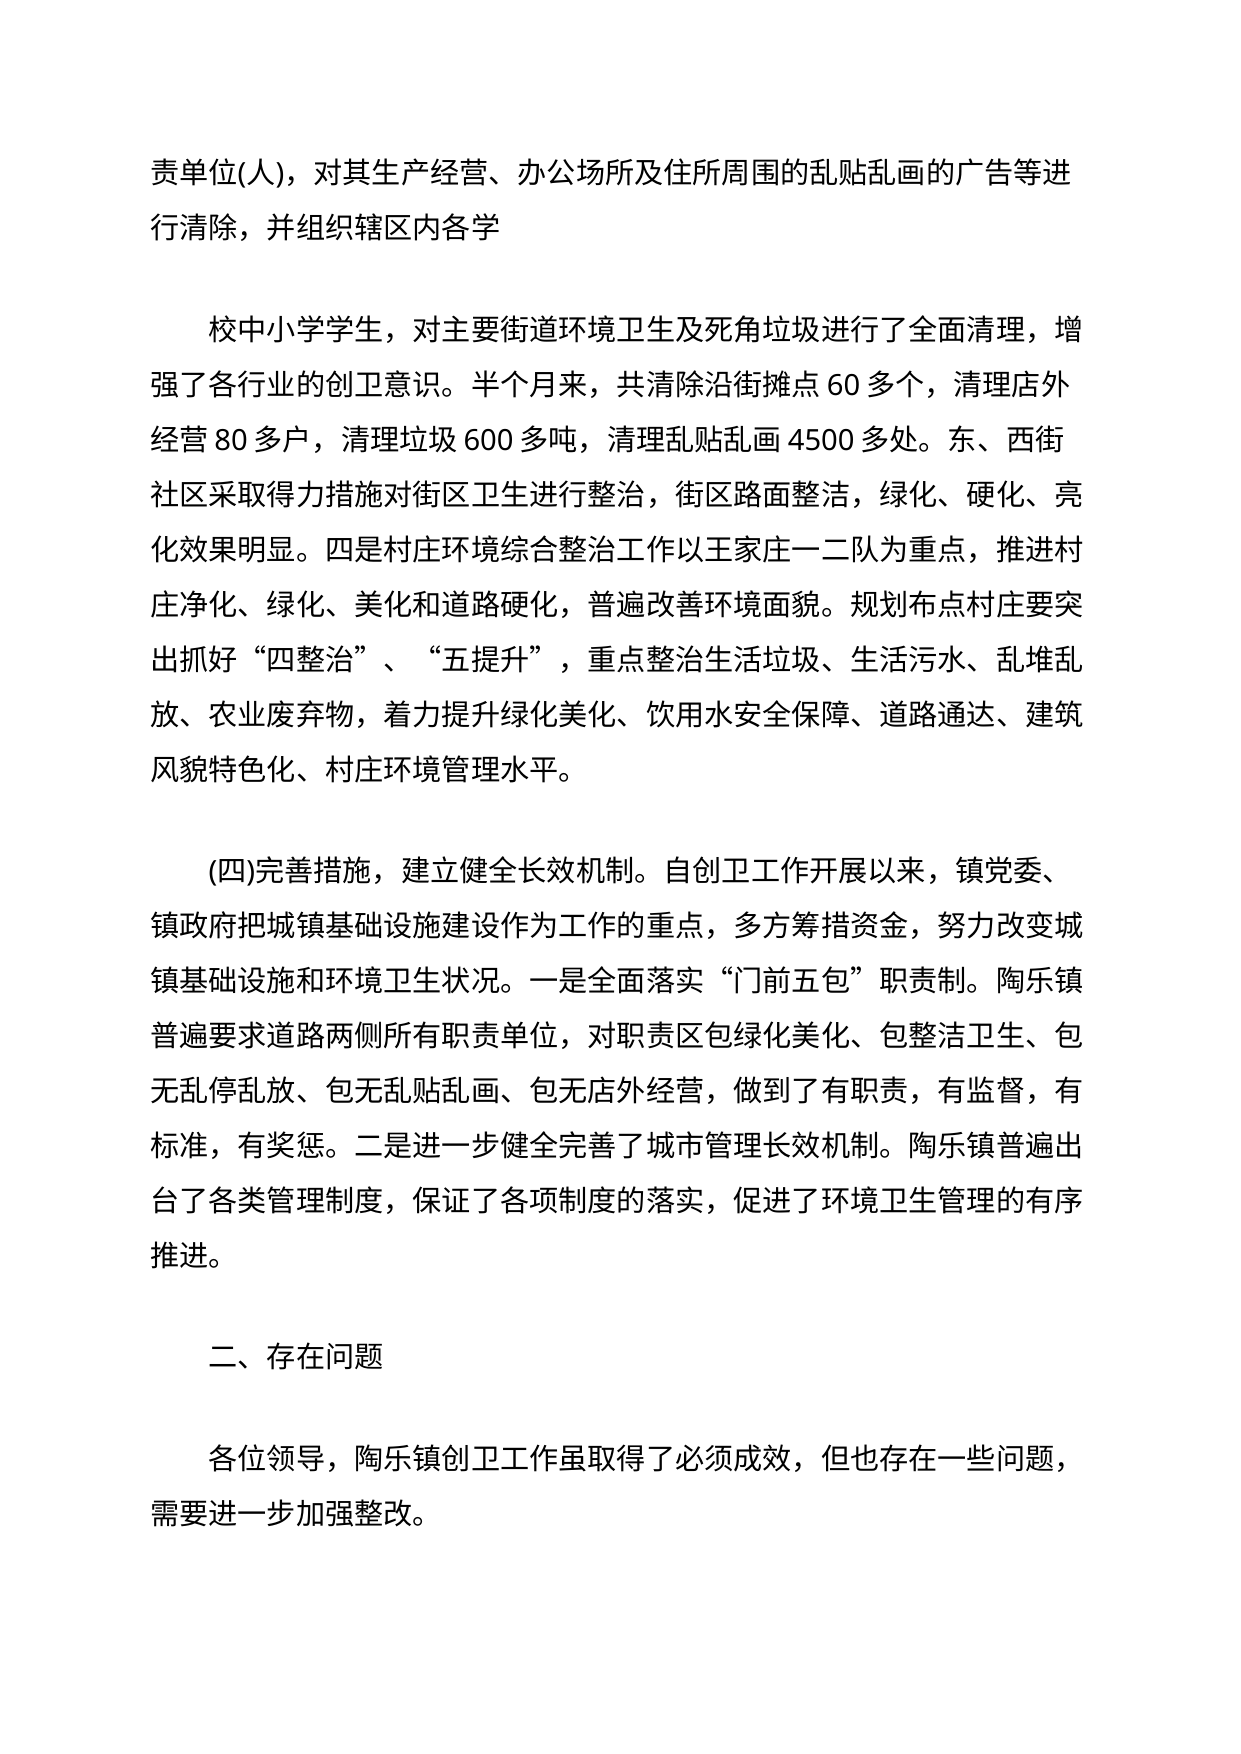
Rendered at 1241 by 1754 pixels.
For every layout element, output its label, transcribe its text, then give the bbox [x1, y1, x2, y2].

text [150, 150, 1090, 247]
text 校中小学学生，对主要街道环境卫生及死角垃圾进行了全面清理，增强了各行业的创卫意识。半个月来，共清除沿街摊点60多个，清理店外经营80多户，清理垃圾600多吨，清理乱贴乱画4500多处。东、西街社区采取得力措施对街区卫生进行整治，街区路面整洁，绿化、硬化、亮化效果明显。四是村庄环境综合整治工作以王家庄一二队为重点，推进村庄净化、绿化、美化和道路硬化，普遍改善环境面貌。规划布点村庄要突出抓好“四整治”、“五提升”，重点整治生活垃圾、生活污水、乱堆乱放、农业废弃物，着力提升绿化美化、饮用水安全保障、道路通达、建筑风貌特色化、村庄环境管理水平。 [150, 307, 1090, 788]
text 二、存在问题 [150, 1334, 1090, 1376]
text 各位领导，陶乐镇创卫工作虽取得了必须成效，但也存在一些问题，需要进一步加强整改。 [150, 1436, 1090, 1533]
text (四)完善措施，建立健全长效机制。自创卫工作开展以来，镇党委、镇政府把城镇基础设施建设作为工作的重点，多方筹措资金，努力改变城镇基础设施和环境卫生状况。一是全面落实“门前五包”职责制。陶乐镇普遍要求道路两侧所有职责单位，对职责区包绿化美化、包整洁卫生、包无乱停乱放、包无乱贴乱画、包无店外经营，做到了有职责，有监督，有标准，有奖惩。二是进一步健全完善了城市管理长效机制。陶乐镇普遍出台了各类管理制度，保证了各项制度的落实，促进了环境卫生管理的有序推进。 [150, 848, 1090, 1274]
